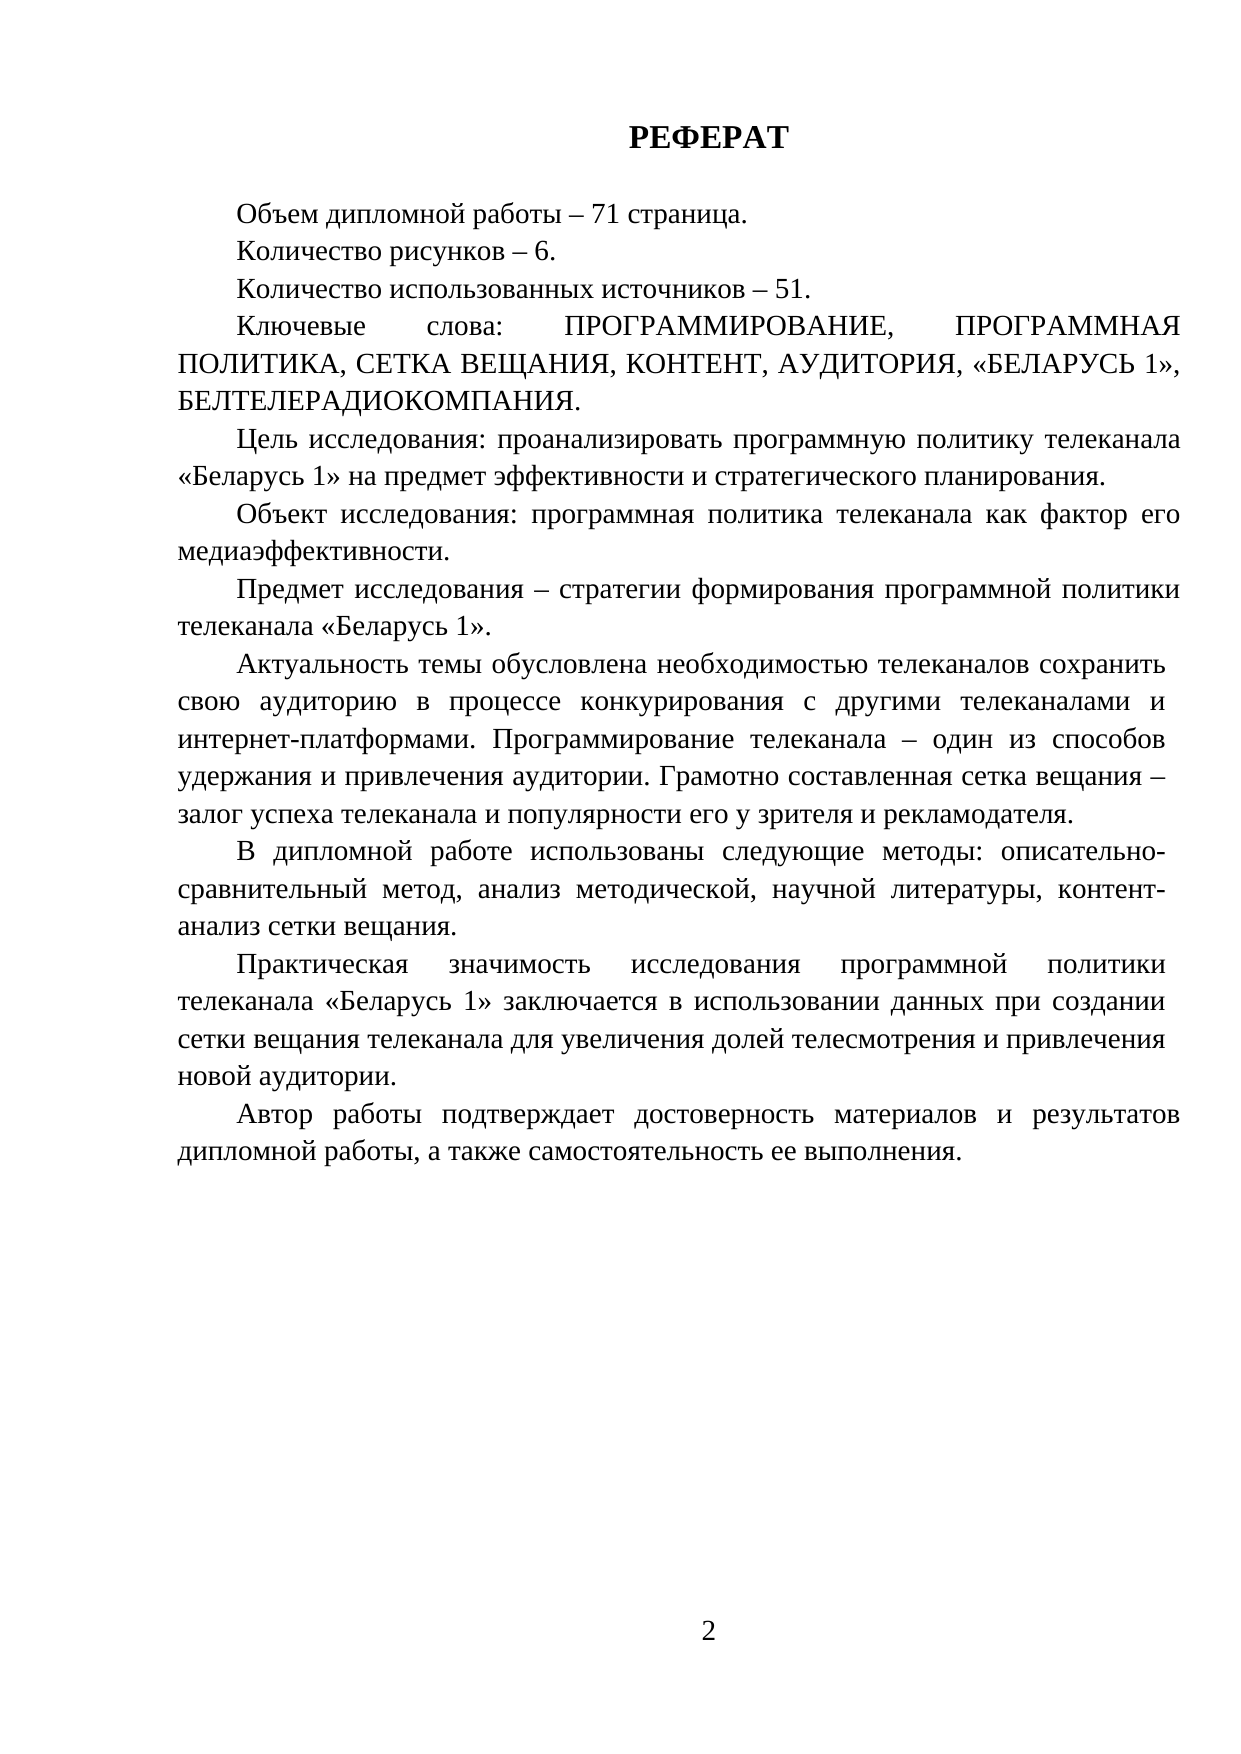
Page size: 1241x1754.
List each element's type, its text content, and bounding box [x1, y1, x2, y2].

text Практическая значимость исследования программной политики телеканала «Беларусь 1» заключается в использовании данных при создании сетки вещания телеканала для увеличения долей телесмотрения и привлечения новой аудитории. [177, 943, 1167, 1093]
text Объект исследования: программная политика телеканала как фактор его медиаэффективности. [177, 493, 1181, 568]
subtitle Реферат [177, 118, 1181, 156]
text В дипломной работе использованы следующие методы: описательно-сравнительный метод, анализ методической, научной литературы, контент-анализ сетки вещания. [177, 831, 1167, 943]
text Автор работы подтверждает достоверность материалов и результатов дипломной работы, а также самостоятельность ее выполнения. [177, 1093, 1181, 1168]
text Количество использованных источников – 51. [177, 268, 1181, 306]
text Объем дипломной работы – 71 страница. [177, 193, 1181, 231]
text Актуальность темы обусловлена необходимостью телеканалов сохранить свою аудиторию в процессе конкурирования с другими телеканалами и интернет-платформами. Программирование телеканала – один из способов удержания и привлечения аудитории. Грамотно составленная сетка вещания – залог успеха телеканала и популярности его у зрителя и рекламодателя. [177, 643, 1167, 831]
text Ключевые слова: ПРОГРАММИРОВАНИЕ, ПРОГРАММНАЯ ПОЛИТИКА, СЕТКА ВЕЩАНИЯ, КОНТЕНТ, АУДИТОРИЯ, «БЕЛАРУСЬ 1», БЕЛТЕЛЕРАДИОКОМПАНИЯ. [177, 306, 1181, 418]
text Предмет исследования – стратегии формирования программной политики телеканала «Беларусь 1». [177, 568, 1181, 643]
text Количество рисунков – 6. [177, 231, 1181, 268]
text Цель исследования: проанализировать программную политику телеканала «Беларусь 1» на предмет эффективности и стратегического планирования. [177, 418, 1181, 493]
